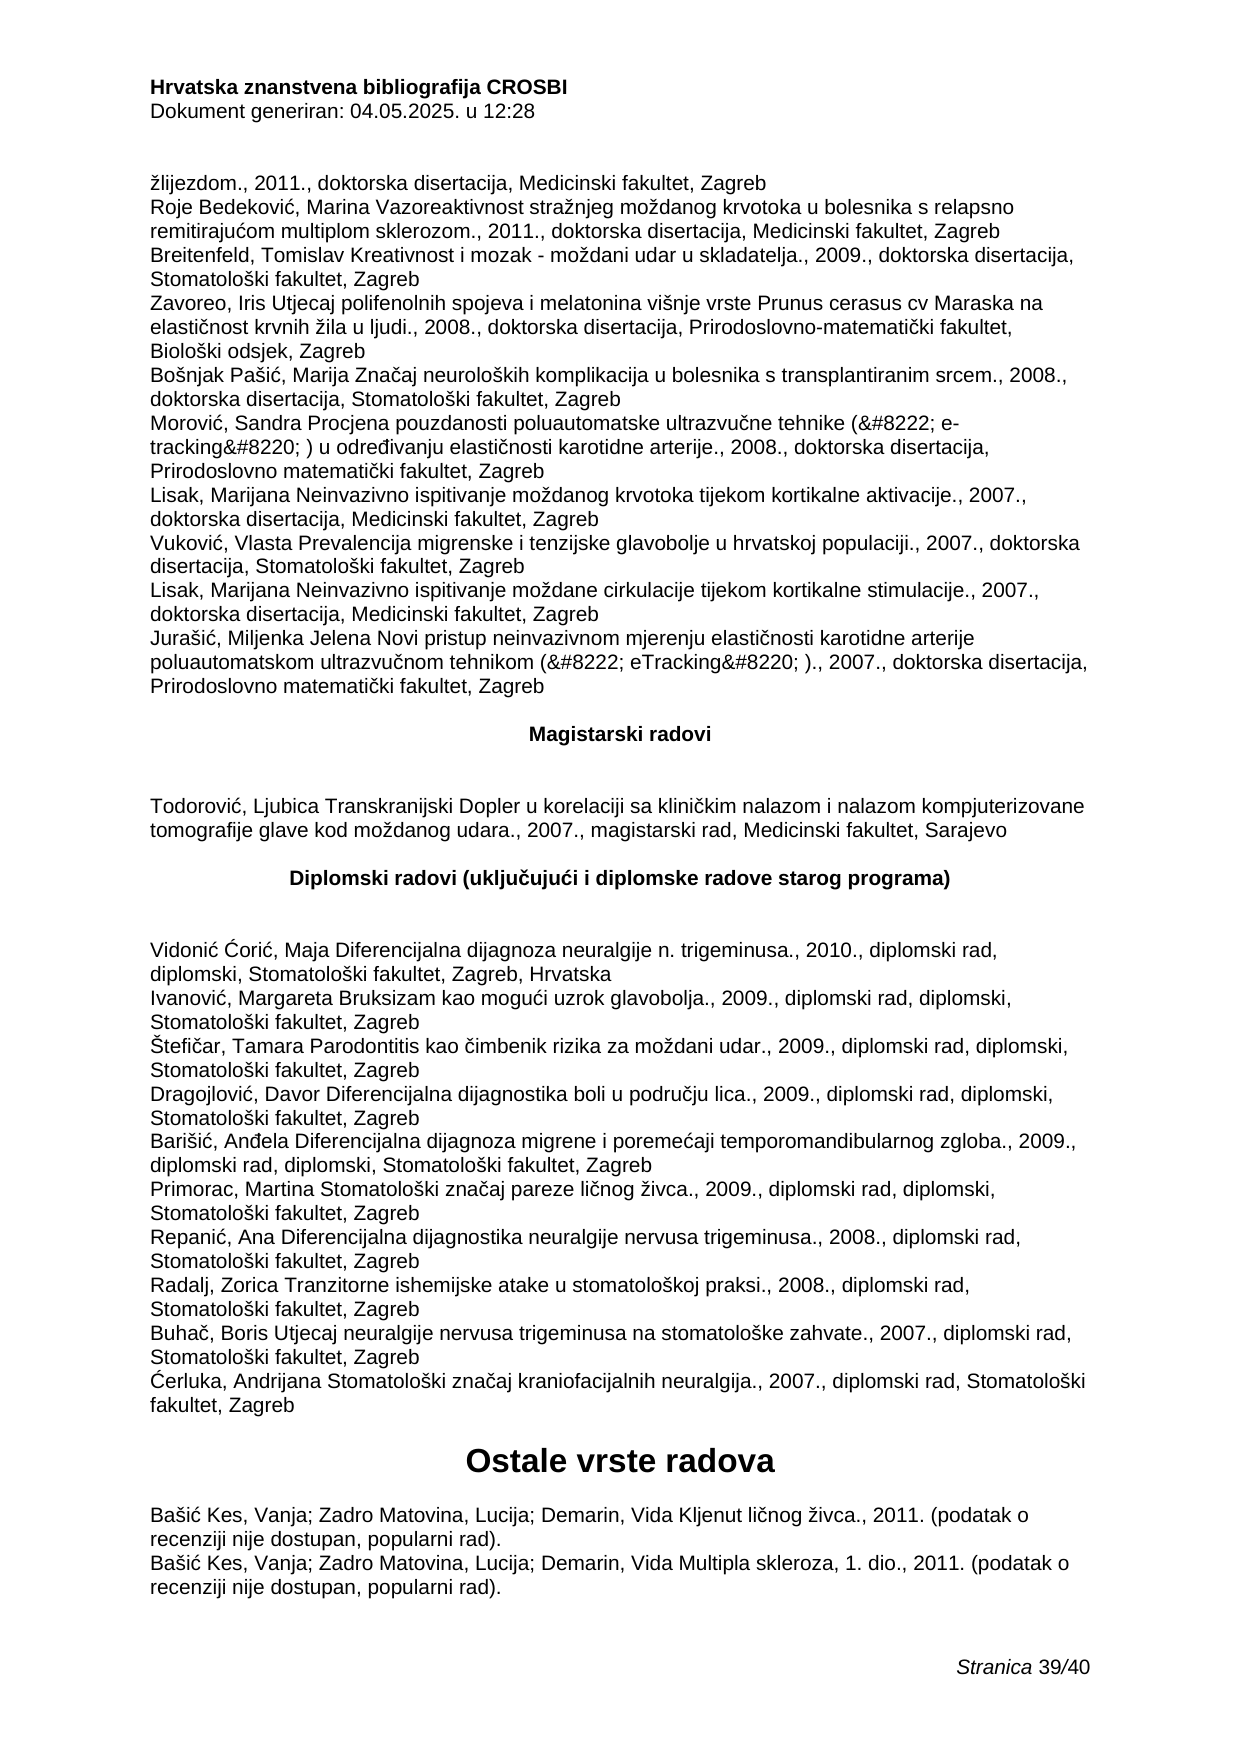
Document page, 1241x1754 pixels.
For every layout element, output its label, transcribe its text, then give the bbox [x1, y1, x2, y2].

subtitle Ostale vrste radova [150, 1441, 1090, 1479]
text Bošnjak, Jelena [150, 171, 1090, 195]
text Zavoreo, Iris [150, 291, 1090, 363]
text Repanić, Ana [150, 1225, 1090, 1273]
text Primorac, Martina [150, 1177, 1090, 1225]
text Bašić Kes, Vanja; Zadro Matovina, Lucija; Demarin, Vida [150, 1551, 1090, 1599]
text Štefičar, Tamara [150, 1033, 1090, 1081]
text Vidonić Ćorić, Maja [150, 938, 1090, 986]
text Lisak, Marijana [150, 578, 1090, 626]
text Bošnjak Pašić, Marija [150, 363, 1090, 411]
text Jurašić, Miljenka Jelena [150, 626, 1090, 698]
text Ćerluka, Andrijana [150, 1369, 1090, 1417]
text Vuković, Vlasta [150, 530, 1090, 578]
text Morović, Sandra [150, 411, 1090, 482]
subtitle Diplomski radovi (uključujući i diplomske radove starog programa) [150, 866, 1090, 890]
text Roje Bedeković, Marina [150, 195, 1090, 243]
text Lisak, Marijana [150, 482, 1090, 530]
text Radalj, Zorica [150, 1273, 1090, 1321]
text Dragojlović, Davor [150, 1081, 1090, 1129]
text Ivanović, Margareta [150, 986, 1090, 1033]
text Bašić Kes, Vanja; Zadro Matovina, Lucija; Demarin, Vida [150, 1503, 1090, 1551]
text Todorović, Ljubica [150, 794, 1090, 842]
text Barišić, Anđela [150, 1129, 1090, 1177]
text Breitenfeld, Tomislav [150, 243, 1090, 291]
subtitle Magistarski radovi [150, 722, 1090, 746]
text Buhač, Boris [150, 1321, 1090, 1369]
